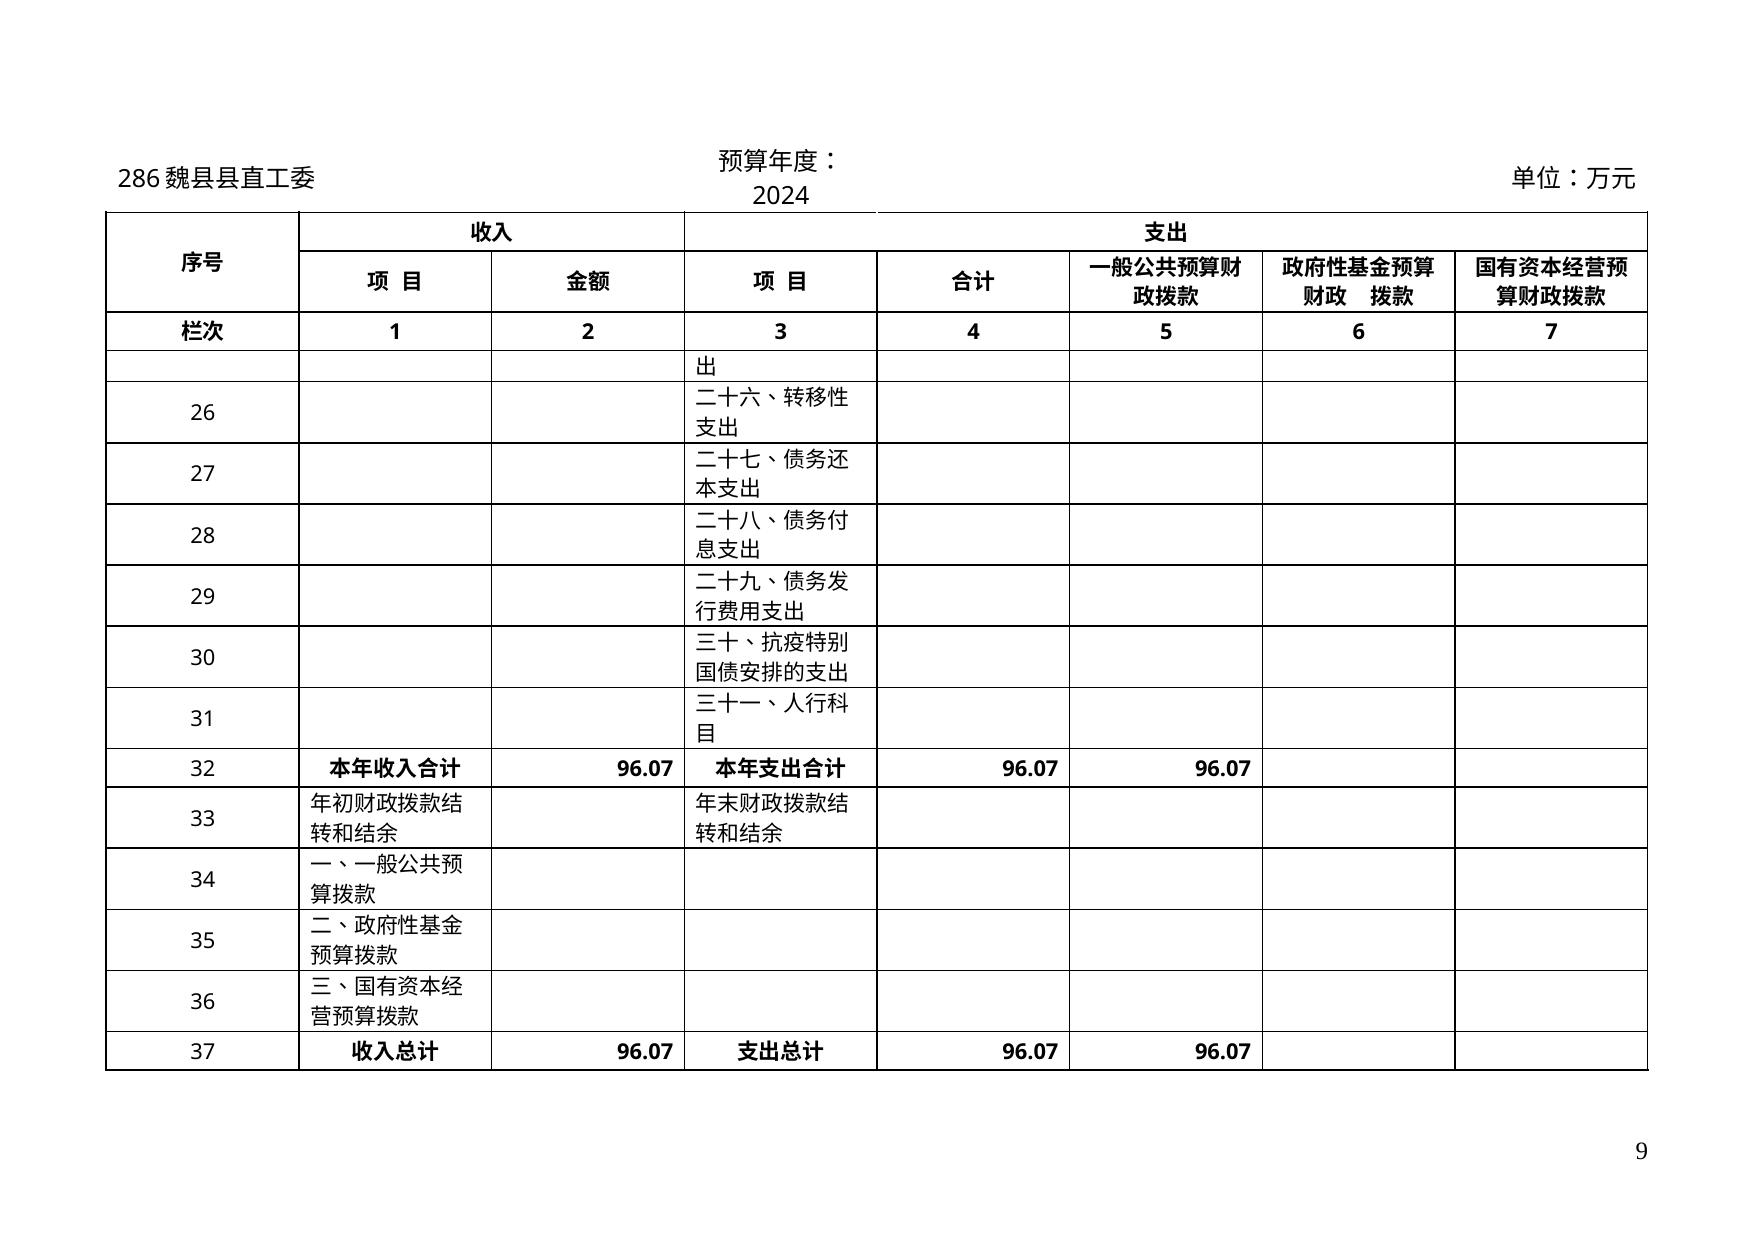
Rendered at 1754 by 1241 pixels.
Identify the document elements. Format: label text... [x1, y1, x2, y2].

table_cell 政府性基金预算财政 拨款 [1263, 252, 1454, 311]
table_cell 支出总计 [685, 1032, 876, 1069]
table_cell [1070, 688, 1262, 748]
table_cell 二十五、其他支出 [685, 351, 876, 381]
table_cell [1070, 627, 1262, 687]
table_cell 年初财政拨款结转和结余 [300, 788, 491, 847]
table_cell 96.07 [878, 1032, 1069, 1069]
table_cell [878, 849, 1069, 908]
table_cell 一、一般公共预算拨款 [300, 849, 491, 908]
table_cell 年末财政拨款结转和结余 [685, 788, 876, 847]
table_cell [878, 444, 1069, 503]
table_cell [685, 849, 876, 908]
table_cell [1263, 849, 1454, 908]
table_cell 96.07 [492, 1032, 684, 1069]
table_header 单位：万元 [878, 143, 1647, 211]
table_cell [878, 910, 1069, 969]
table_cell 收入 [300, 213, 684, 250]
table_cell [300, 688, 491, 748]
table_cell [1070, 566, 1262, 625]
table_cell [1456, 627, 1647, 687]
table_cell [878, 351, 1069, 381]
table_cell [492, 627, 684, 687]
table_cell [1263, 688, 1454, 748]
table_cell 二十六、转移性支出 [685, 382, 876, 442]
table_cell [1263, 351, 1454, 381]
table_cell 34 [107, 849, 298, 908]
table_header 预算年度：2024 [685, 143, 876, 211]
table_cell [300, 444, 491, 503]
table_cell 96.07 [878, 749, 1069, 786]
table_cell [492, 382, 684, 442]
table_cell [492, 688, 684, 748]
table_cell [1263, 382, 1454, 442]
table_cell [1263, 566, 1454, 625]
table_cell [878, 971, 1069, 1031]
table_cell 二、政府性基金预算拨款 [300, 910, 491, 969]
table_cell 26 [107, 382, 298, 442]
table_cell 6 [1263, 313, 1454, 349]
table_cell [1070, 788, 1262, 847]
table_cell 项 目 [685, 252, 876, 311]
table_cell [1263, 971, 1454, 1031]
table_cell 合计 [878, 252, 1069, 311]
table_cell 31 [107, 688, 298, 748]
table_cell [1456, 749, 1647, 786]
table_cell [300, 382, 491, 442]
table_cell [1263, 788, 1454, 847]
table_cell 28 [107, 505, 298, 564]
table_cell 5 [1070, 313, 1262, 349]
table_cell [1456, 382, 1647, 442]
table_cell 2 [492, 313, 684, 349]
table_cell 29 [107, 566, 298, 625]
table_cell 项 目 [300, 252, 491, 311]
table_cell 三十、抗疫特别国债安排的支出 [685, 627, 876, 687]
table_cell 3 [685, 313, 876, 349]
table_cell [1263, 505, 1454, 564]
table_cell [1070, 382, 1262, 442]
table_cell [1263, 444, 1454, 503]
table_cell [1456, 910, 1647, 969]
table_header 286魏县县直工委 [107, 143, 684, 211]
table_cell 本年支出合计 [685, 749, 876, 786]
table_cell [1070, 444, 1262, 503]
table_cell [878, 788, 1069, 847]
table_cell [492, 788, 684, 847]
table_cell 32 [107, 749, 298, 786]
table_cell [878, 688, 1069, 748]
table_cell [685, 910, 876, 969]
table_cell 30 [107, 627, 298, 687]
table_cell [300, 505, 491, 564]
table_cell [878, 382, 1069, 442]
table_cell [492, 849, 684, 908]
table_cell [492, 566, 684, 625]
table_cell 27 [107, 444, 298, 503]
table_cell [1456, 849, 1647, 908]
table_cell [878, 627, 1069, 687]
table_cell [1070, 971, 1262, 1031]
table_cell [1456, 1032, 1647, 1069]
table_cell 支出 [685, 213, 1647, 250]
table_cell 金额 [492, 252, 684, 311]
table_cell 96.07 [1070, 749, 1262, 786]
table_cell [1070, 351, 1262, 381]
table_cell [1070, 849, 1262, 908]
table_cell [878, 505, 1069, 564]
table_cell [1456, 688, 1647, 748]
table_cell [1456, 351, 1647, 381]
table_cell 25 [107, 351, 298, 381]
table_cell 37 [107, 1032, 298, 1069]
table_cell [492, 351, 684, 381]
table_cell [1456, 788, 1647, 847]
table_cell 96.07 [1070, 1032, 1262, 1069]
table_cell [492, 910, 684, 969]
table_cell [492, 971, 684, 1031]
table_cell 三、国有资本经营预算拨款 [300, 971, 491, 1031]
table_cell 4 [878, 313, 1069, 349]
table_cell 收入总计 [300, 1032, 491, 1069]
table_cell [1263, 749, 1454, 786]
table_cell 栏次 [107, 313, 298, 349]
table_cell [492, 505, 684, 564]
table_cell 二十九、债务发行费用支出 [685, 566, 876, 625]
table_cell [1263, 1032, 1454, 1069]
table_cell 35 [107, 910, 298, 969]
table_cell 96.07 [492, 749, 684, 786]
table_cell [300, 351, 491, 381]
table_cell [1263, 627, 1454, 687]
table_cell [1070, 910, 1262, 969]
table_cell 序号 [107, 213, 298, 311]
table_cell [1456, 505, 1647, 564]
table_cell 本年收入合计 [300, 749, 491, 786]
table_cell 36 [107, 971, 298, 1031]
table_cell 二十八、债务付息支出 [685, 505, 876, 564]
table_cell [1263, 910, 1454, 969]
table_cell 1 [300, 313, 491, 349]
table_cell [300, 566, 491, 625]
table_cell [300, 627, 491, 687]
table_cell 三十一、人行科目 [685, 688, 876, 748]
table_cell [1456, 444, 1647, 503]
table_cell [878, 566, 1069, 625]
table_cell [1070, 505, 1262, 564]
table_cell 二十七、债务还本支出 [685, 444, 876, 503]
table_cell [685, 971, 876, 1031]
table_cell [1456, 971, 1647, 1031]
table_cell 7 [1456, 313, 1647, 349]
table_cell 33 [107, 788, 298, 847]
table_cell 国有资本经营预算财政拨款 [1456, 252, 1647, 311]
table_cell 一般公共预算财政拨款 [1070, 252, 1262, 311]
table_cell [1456, 566, 1647, 625]
table_cell [492, 444, 684, 503]
